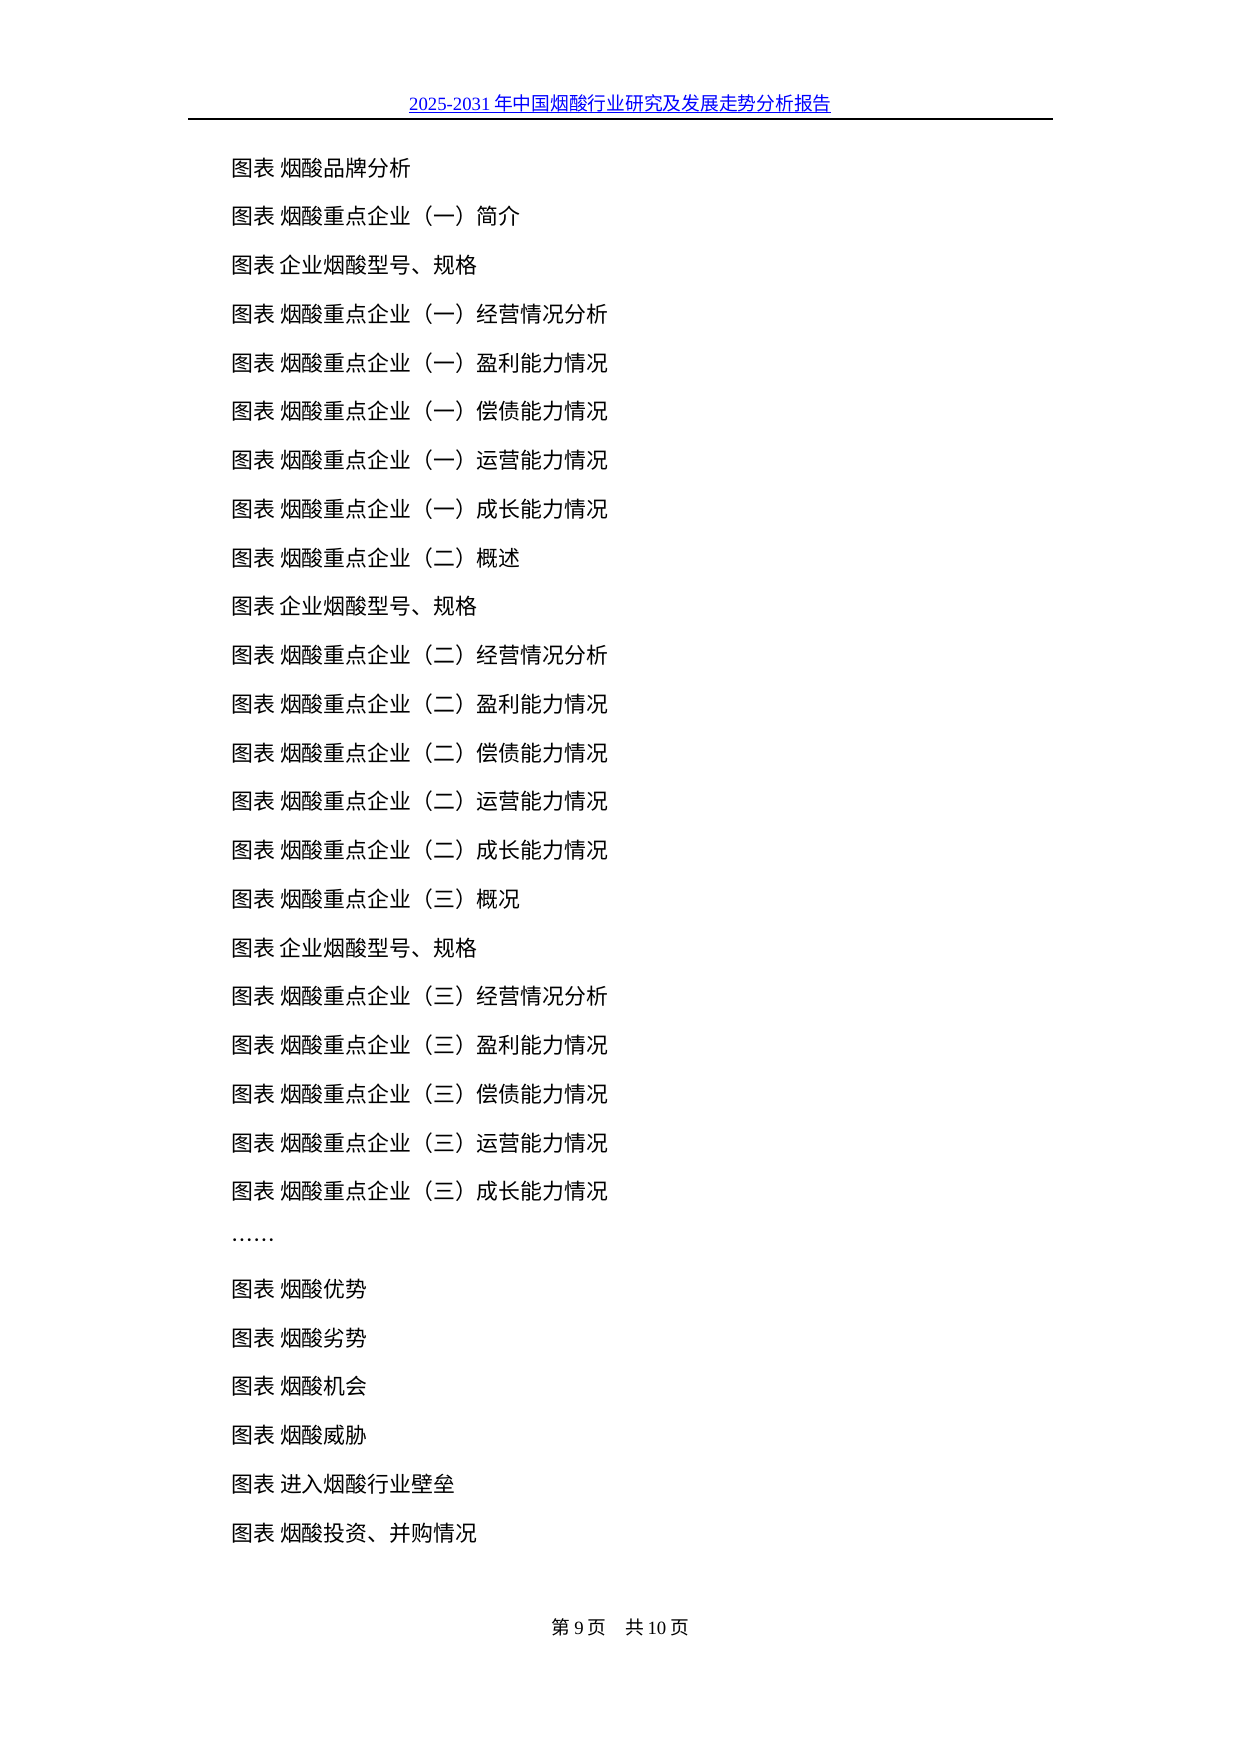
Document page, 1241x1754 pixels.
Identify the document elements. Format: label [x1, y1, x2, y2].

text [187, 150, 1053, 1548]
